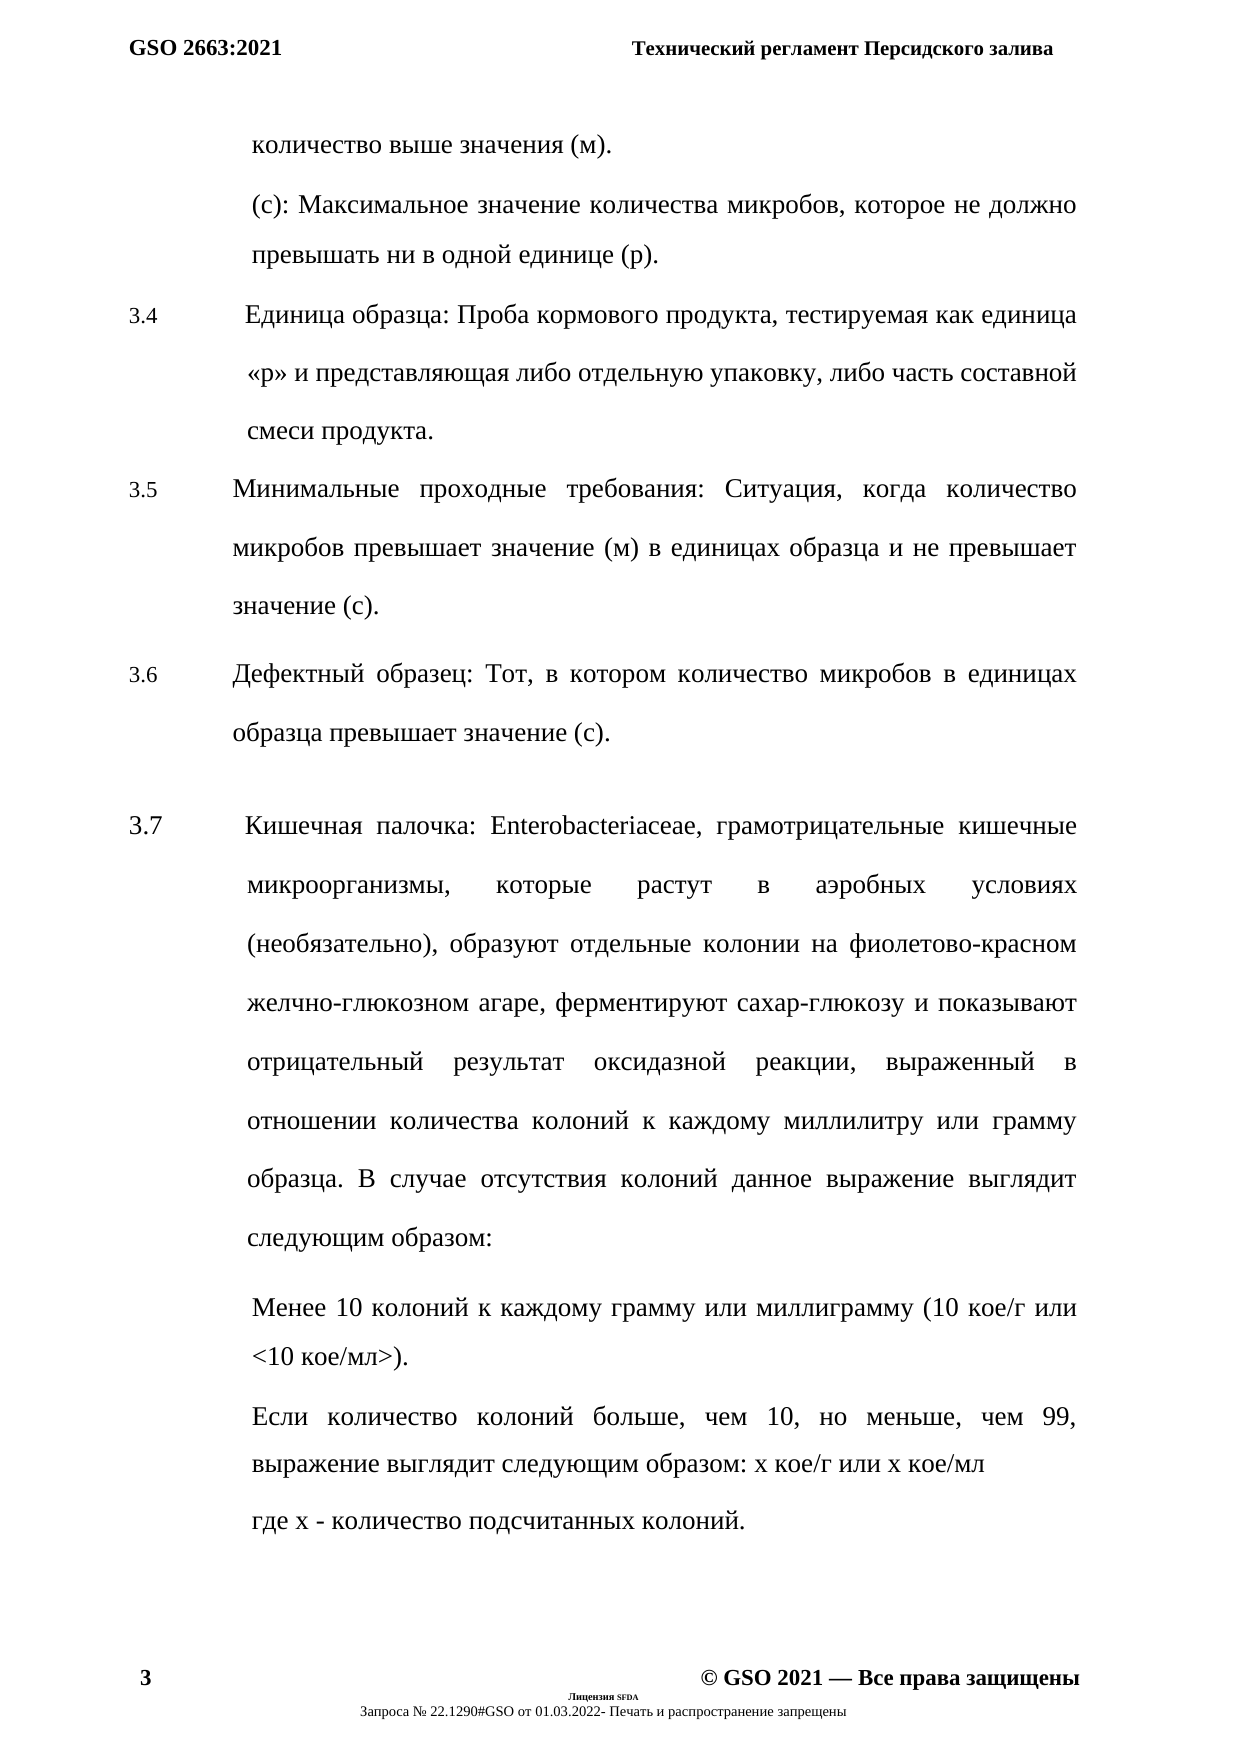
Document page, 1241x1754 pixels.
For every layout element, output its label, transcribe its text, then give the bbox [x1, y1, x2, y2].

text 3.5 Минимальные проходные требования: Ситуация, когда количество микробов превышает значение (м) в единицах образца и не превышает значение (с). [129, 472, 1078, 620]
text где х - количество подсчитанных колоний. [252, 1504, 1078, 1535]
text 3.7 Кишечная палочка: Enterobacteriaceae, грамотрицательные кишечные микроорганизмы, которые растут в аэробных условиях (необязательно), образуют отдельные колонии на фиолетово-красном желчно-глюкозном агаре, ферментируют сахар-глюкозу и показывают отрицательный результат оксидазной реакции, выраженный в отношении количества колоний к каждому миллилитру или грамму образца. В случае отсутствия колоний данное выражение выглядит следующим образом: [129, 809, 1078, 1253]
text Если количество колоний больше, чем 10, но меньше, чем 99, выражение выглядит следующим образом: x кое/г или x кое/мл [252, 1400, 1078, 1478]
text 3.4 Единица образца: Проба кормового продукта, тестируемая как единица «р» и представляющая либо отдельную упаковку, либо часть составной смеси продукта. [129, 298, 1078, 445]
text (с): Максимальное значение количества микробов, которое не должно превышать ни в одной единице (р). [252, 188, 1078, 269]
text количество выше значения (м). [252, 128, 1078, 160]
text Менее 10 колоний к каждому грамму или миллиграмму (10 кое/г или <10 кое/мл>). [252, 1291, 1078, 1371]
text 3.6 Дефектный образец: Тот, в котором количество микробов в единицах образца превышает значение (с). [129, 658, 1078, 747]
